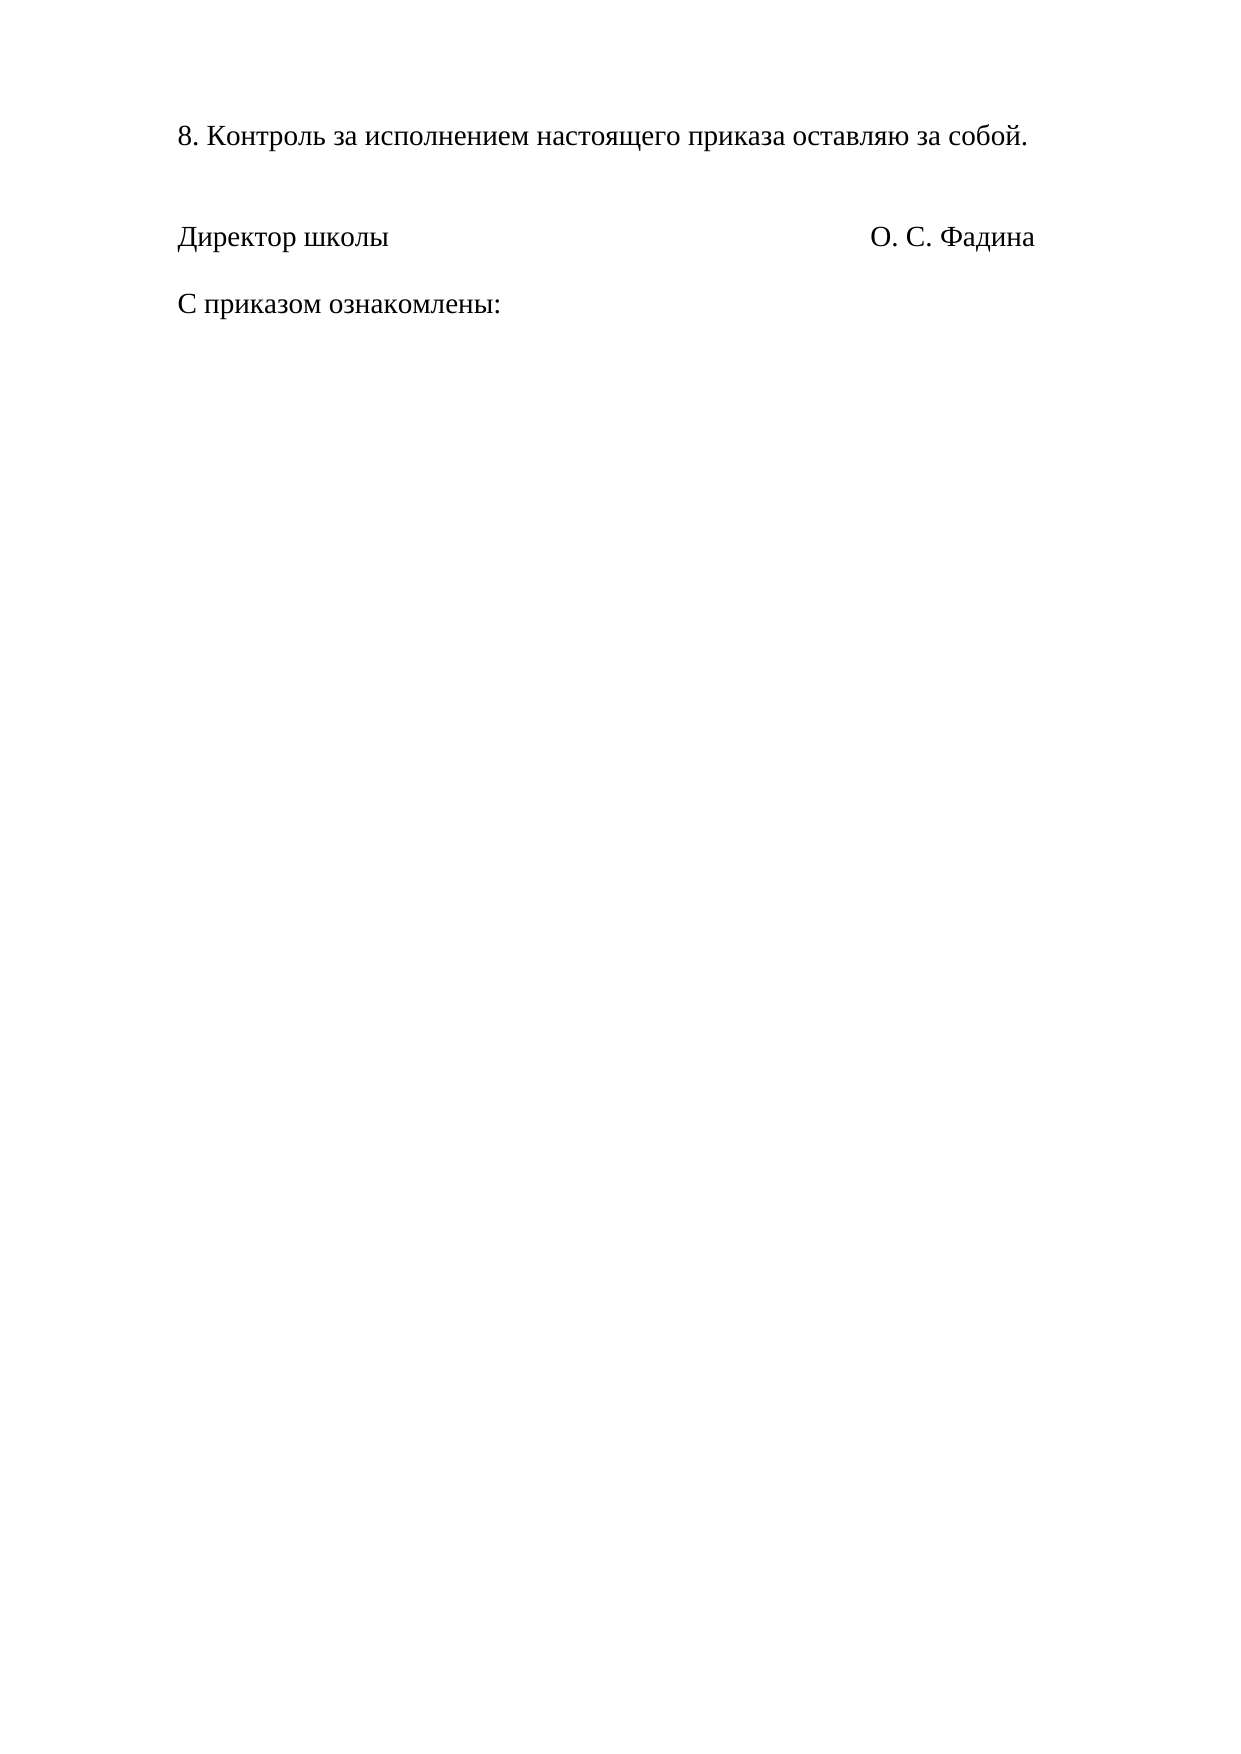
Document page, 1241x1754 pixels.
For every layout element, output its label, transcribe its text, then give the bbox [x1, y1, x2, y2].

text Директор школы О. С. Фадина [177, 219, 1152, 252]
text С приказом ознакомлены: [177, 286, 1152, 319]
text 8. Контроль за исполнением настоящего приказа оставляю за собой. [177, 118, 1152, 152]
